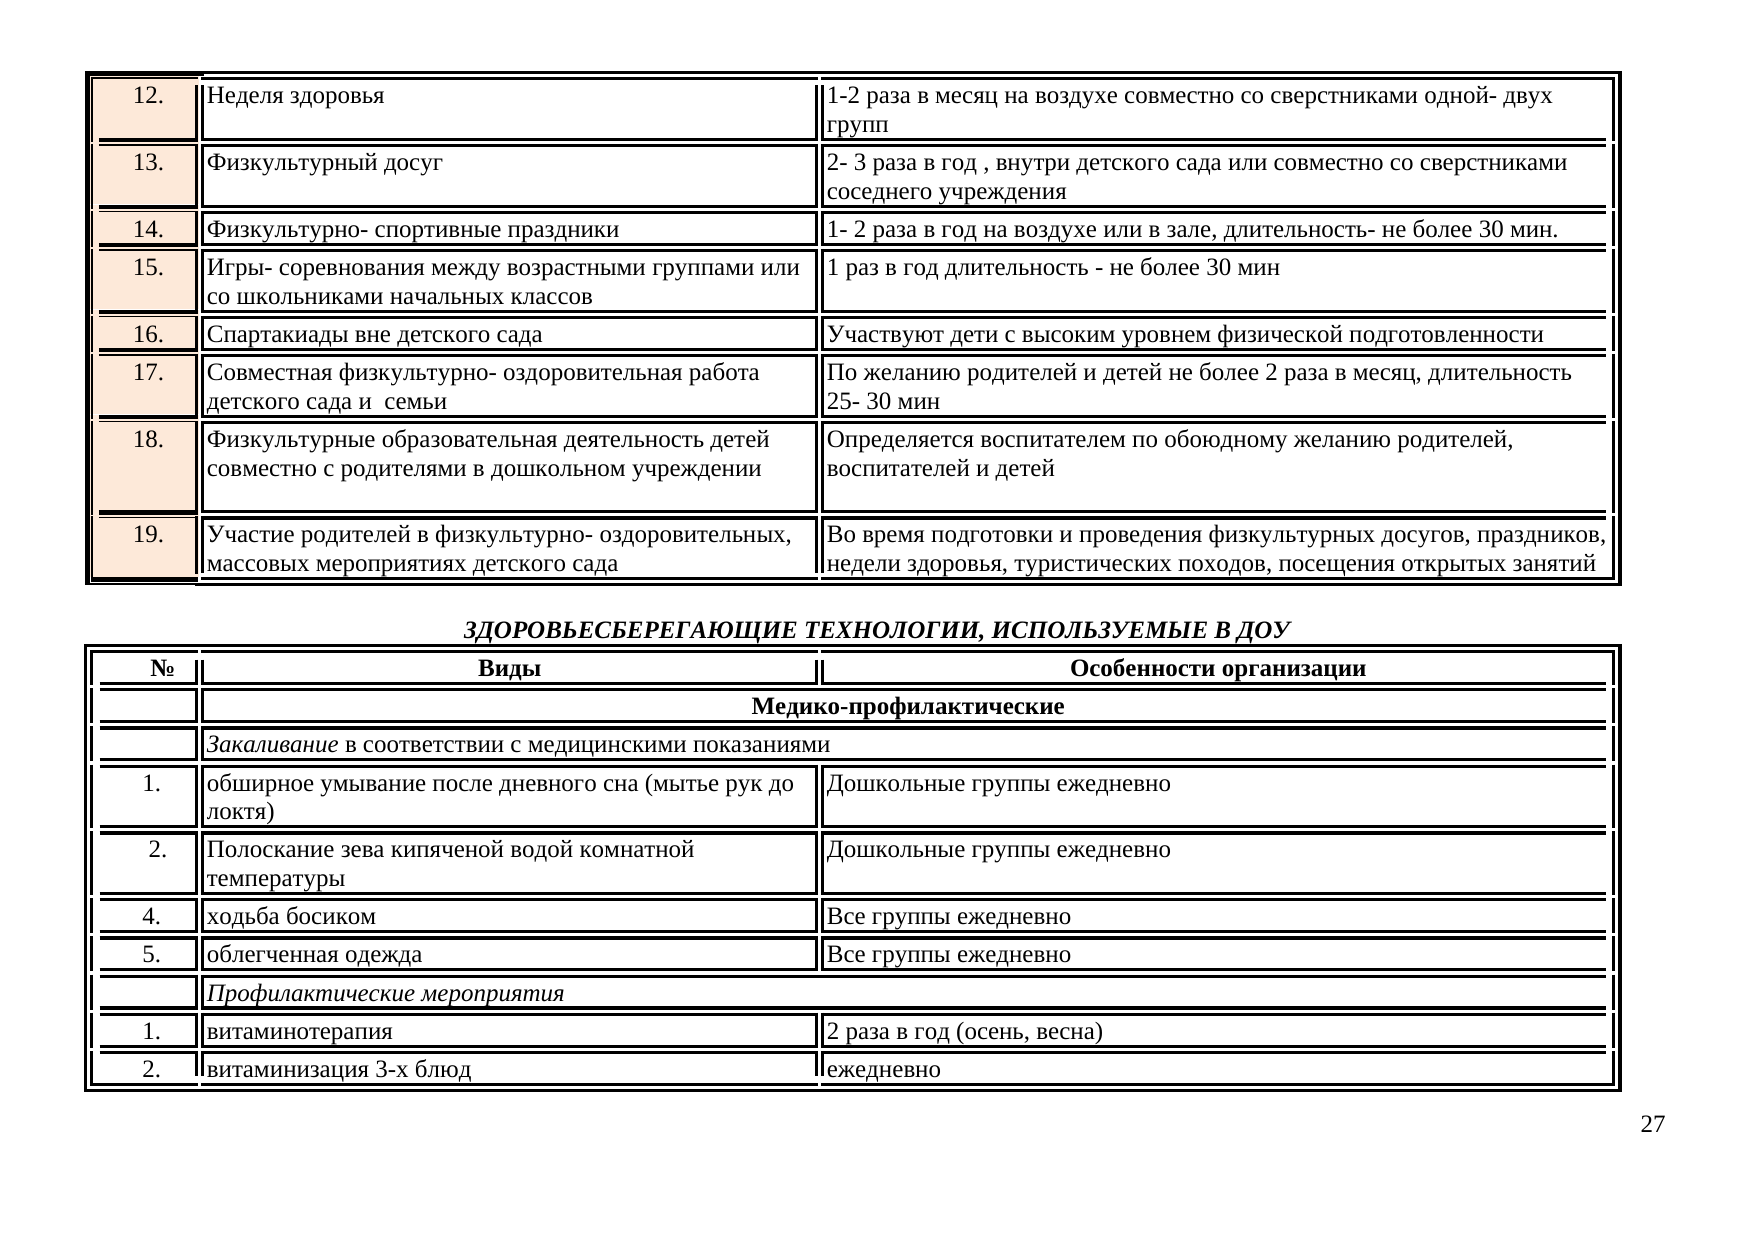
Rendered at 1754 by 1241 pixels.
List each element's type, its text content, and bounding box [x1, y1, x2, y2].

table_cell 5. [89, 930, 199, 968]
table_cell Полоскание зева кипяченой водой комнатной температуры [199, 825, 819, 892]
table_cell По желанию родителей и детей не более 2 раза в месяц, длительность 25- 30 мин [819, 348, 1617, 414]
table_cell Все группы ежедневно [819, 892, 1617, 930]
table_cell [90, 76, 199, 138]
table_cell Участвуют дети с высоким уровнем физической подготовленности [819, 310, 1617, 348]
table_cell 2- 3 раза в год , внутри детского сада или совместно со сверстниками соседнего учреждения [819, 138, 1617, 204]
table_cell 1-2 раза в месяц на воздухе совместно со сверстниками одной- двух групп [819, 74, 1617, 138]
table_cell [89, 682, 199, 720]
table_header № [89, 647, 199, 682]
table_cell Во время подготовки и проведения физкультурных досугов, праздников, недели здоровья, туристических походов, посещения открытых занятий [819, 510, 1617, 577]
table_cell 2 раза в год (осень, весна) [819, 1006, 1617, 1044]
table_cell 1. [89, 758, 199, 825]
table_cell Профилактические мероприятия [199, 968, 1617, 1006]
text ЗДОРОВЬЕСБЕРЕГАЮЩИЕ ТЕХНОЛОГИИ, ИСПОЛЬЗУЕМЫЕ В ДОУ [89, 615, 1665, 644]
table_cell 1 раз в год длительность - не более 30 мин [819, 243, 1617, 309]
table_cell Дошкольные группы ежедневно [819, 825, 1617, 892]
table_cell Участие родителей в физкультурно- оздоровительных, массовых мероприятиях детского сада [199, 510, 819, 577]
table_cell витаминотерапия [199, 1006, 819, 1044]
table_cell витаминизация 3-х блюд [199, 1045, 819, 1083]
table_cell Закаливание в соответствии с медицинскими показаниями [199, 720, 1617, 758]
table_cell [90, 510, 199, 577]
table_header Особенности организации [819, 647, 1617, 682]
table_cell [90, 348, 199, 414]
table_cell Физкультурные образовательная деятельность детей совместно с родителями в дошкольном учреждении [199, 415, 819, 510]
table_cell [90, 310, 199, 348]
table_cell Все группы ежедневно [819, 930, 1617, 968]
table_cell Определяется воспитателем по обоюдному желанию родителей, воспитателей и детей [819, 415, 1617, 510]
table_cell ходьба босиком [199, 892, 819, 930]
table_cell 1. [89, 1006, 199, 1044]
table_cell Спартакиады вне детского сада [199, 310, 819, 348]
table_cell Неделя здоровья [199, 74, 819, 138]
table_cell обширное умывание после дневного сна (мытье рук до локтя) [199, 758, 819, 825]
table_cell Совместная физкультурно- оздоровительная работа детского сада и семьи [199, 348, 819, 414]
table_cell 2. [89, 825, 199, 892]
table_cell 4. [89, 892, 199, 930]
table_cell Физкультурно- спортивные праздники [199, 205, 819, 243]
table_cell [89, 720, 199, 758]
table_cell Дошкольные группы ежедневно [819, 758, 1617, 825]
table_cell [90, 243, 199, 309]
table_cell 2. [89, 1045, 199, 1083]
table_cell Медико-профилактические [199, 682, 1617, 720]
table_cell 1- 2 раза в год на воздухе или в зале, длительность- не более 30 мин. [819, 205, 1617, 243]
table_cell [90, 138, 199, 204]
table_header Виды [199, 647, 819, 682]
table_cell Физкультурный досуг [199, 138, 819, 204]
table_cell облегченная одежда [199, 930, 819, 968]
table_cell Игры- соревнования между возрастными группами или со школьниками начальных классов [199, 243, 819, 309]
table_cell [89, 968, 199, 1006]
table_cell [90, 415, 199, 510]
table_cell ежедневно [819, 1045, 1617, 1083]
table_cell [90, 205, 199, 243]
